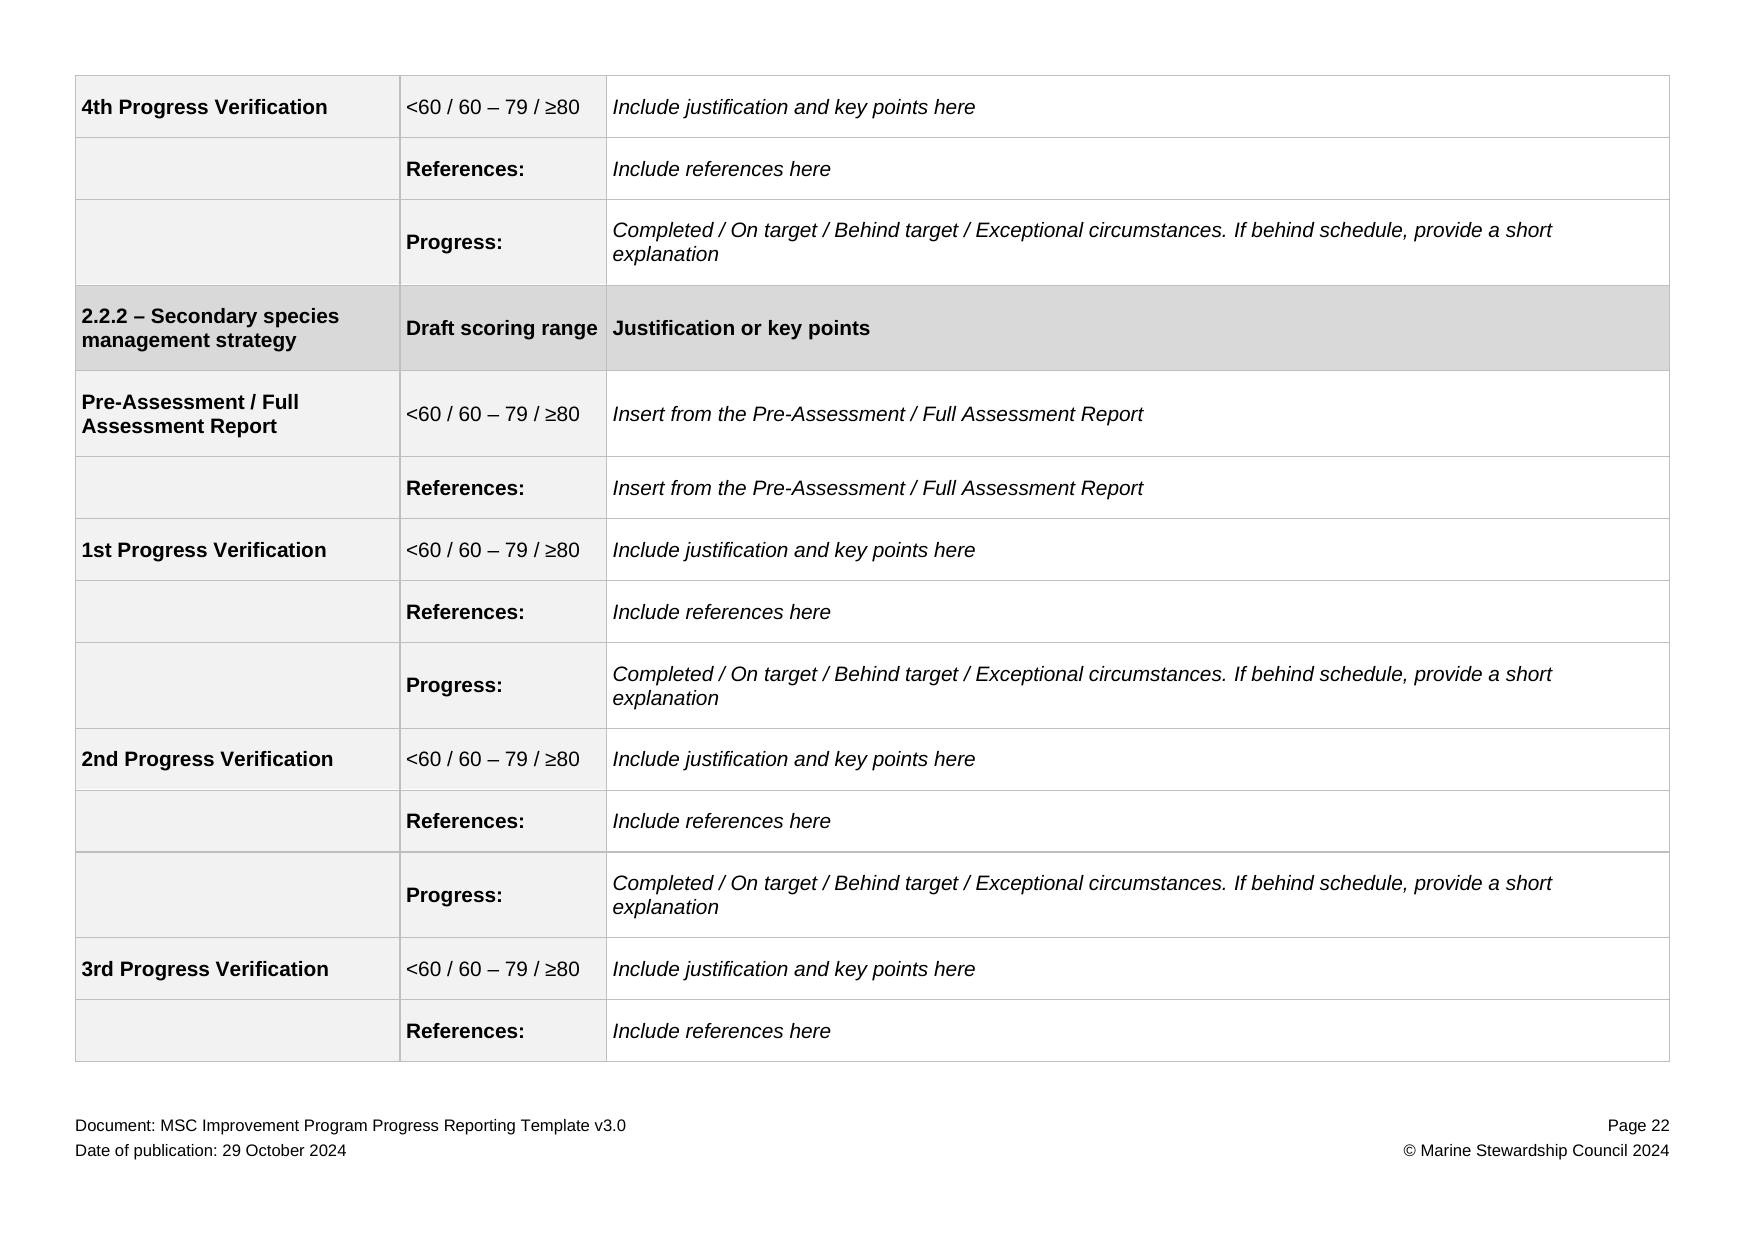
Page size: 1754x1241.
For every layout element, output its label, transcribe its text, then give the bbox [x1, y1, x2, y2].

table_cell Progress: [401, 643, 606, 728]
table_cell 2.2.2 – Secondary species management strategy [76, 286, 399, 370]
table_cell Include justification and key points here [607, 76, 1669, 137]
table_cell Include references here [607, 791, 1669, 851]
table_cell [76, 457, 399, 518]
table_cell [76, 581, 399, 642]
table_cell Include references here [607, 138, 1669, 199]
table_cell <60 / 60 – 79 / ≥80 [401, 729, 606, 789]
table_cell 2nd Progress Verification [76, 729, 399, 789]
table_cell Justification or key points [607, 286, 1669, 370]
table_cell [76, 791, 399, 851]
table_cell References: [401, 457, 606, 518]
table_cell Pre-Assessment / Full Assessment Report [76, 371, 399, 456]
table_cell Progress: [401, 853, 606, 937]
table_cell Insert from the Pre-Assessment / Full Assessment Report [607, 371, 1669, 456]
table_cell [76, 200, 399, 284]
table_cell <60 / 60 – 79 / ≥80 [401, 76, 606, 137]
table_cell 4th Progress Verification [76, 76, 399, 137]
table_cell Include justification and key points here [607, 519, 1669, 580]
table_cell Progress: [401, 200, 606, 284]
table_cell Include references here [607, 581, 1669, 642]
table_cell <60 / 60 – 79 / ≥80 [401, 938, 606, 999]
table_cell Include justification and key points here [607, 729, 1669, 789]
table_cell 1st Progress Verification [76, 519, 399, 580]
table_cell Completed / On target / Behind target / Exceptional circumstances. If behind schedule, provide a short explanation [607, 643, 1669, 728]
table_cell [607, 200, 1669, 284]
table_cell Draft scoring range [401, 286, 606, 370]
table_cell References: [401, 1000, 606, 1061]
table_cell [76, 138, 399, 199]
table_cell <60 / 60 – 79 / ≥80 [401, 519, 606, 580]
table_cell [76, 1000, 399, 1061]
table_cell [76, 853, 399, 937]
table_cell 3rd Progress Verification [76, 938, 399, 999]
table_cell References: [401, 138, 606, 199]
table_cell Include references here [607, 1000, 1669, 1061]
table_cell References: [401, 581, 606, 642]
table_cell [76, 643, 399, 728]
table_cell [607, 938, 1669, 999]
table_cell <60 / 60 – 79 / ≥80 [401, 371, 606, 456]
table_cell References: [401, 791, 606, 851]
table_cell Insert from the Pre-Assessment / Full Assessment Report [607, 457, 1669, 518]
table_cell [607, 853, 1669, 937]
